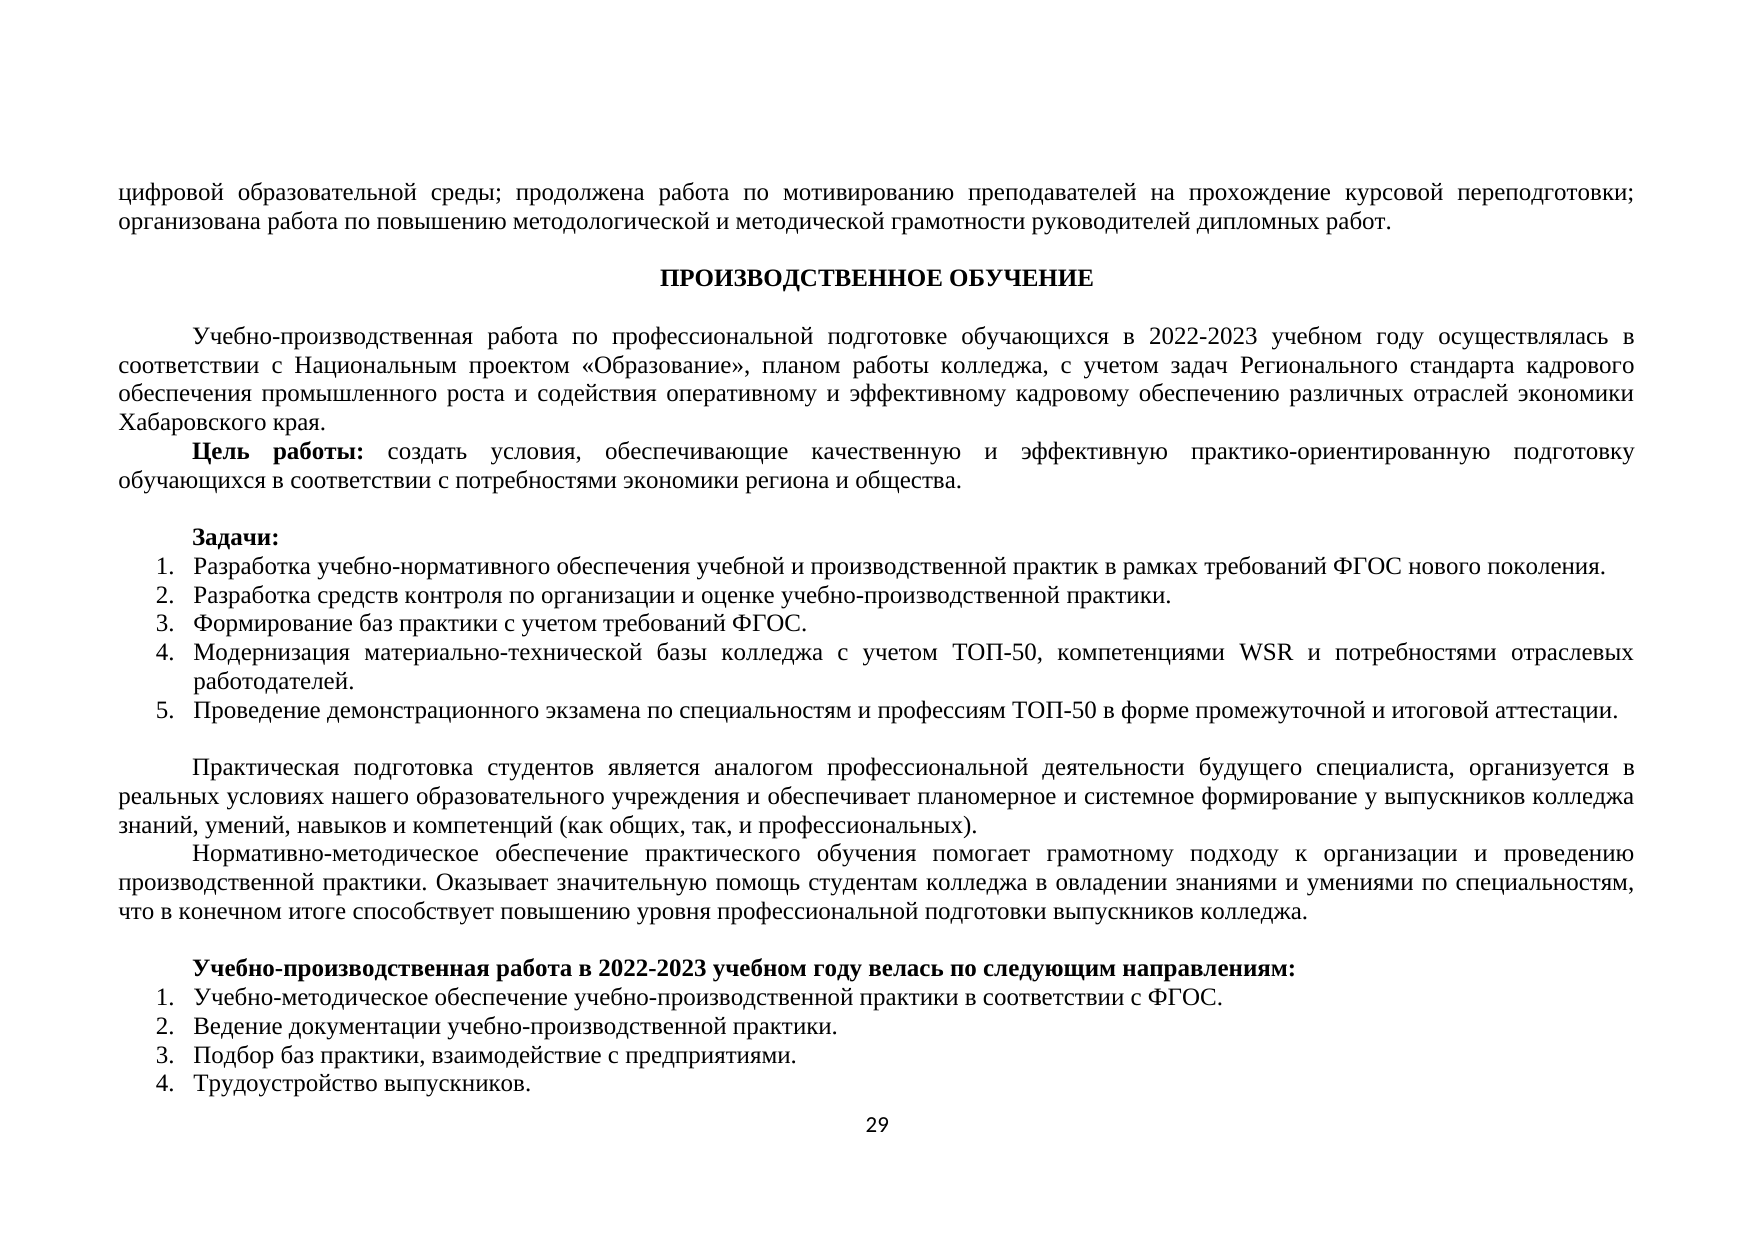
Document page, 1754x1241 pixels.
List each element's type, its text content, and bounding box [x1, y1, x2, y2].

text ПРОИЗВОДСТВЕННОЕ ОБУЧЕНИЕ [118, 263, 1636, 292]
list Подбор баз практики, взаимодействие с предприятиями. [156, 1040, 1636, 1068]
text Цель работы: создать условия, обеспечивающие качественную и эффективную практико-ориентированную подготовку обучающихся в соответствии с потребностями экономики региона и общества. [118, 436, 1636, 493]
text Учебно-производственная работа по профессиональной подготовке обучающихся в 2022-2023 учебном году осуществлялась в соответствии с Национальным проектом «Образование», планом работы колледжа, с учетом задач Регионального стандарта кадрового обеспечения промышленного роста и содействия оперативному и эффективному кадровому обеспечению различных отраслей экономики Хабаровского края. [118, 321, 1636, 436]
list Формирование баз практики с учетом требований ФГОС. [156, 608, 1636, 637]
list Ведение документации учебно-производственной практики. [156, 1011, 1636, 1040]
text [118, 177, 1636, 235]
list Модернизация материально-технической базы колледжа с учетом ТОП-50, компетенциями WSR и потребностями отраслевых работодателей. [156, 637, 1636, 695]
list Разработка средств контроля по организации и оценке учебно-производственной практики. [156, 580, 1636, 608]
list Проведение демонстрационного экзамена по специальностям и профессиям ТОП-50 в форме промежуточной и итоговой аттестации. [156, 695, 1636, 723]
list Учебно-методическое обеспечение учебно-производственной практики в соответствии с ФГОС. [156, 982, 1636, 1011]
list Разработка учебно-нормативного обеспечения учебной и производственной практик в рамках требований ФГОС нового поколения. [156, 551, 1636, 580]
text Учебно-производственная работа в 2022-2023 учебном году велась по следующим направлениям: [118, 953, 1636, 982]
text Практическая подготовка студентов является аналогом профессиональной деятельности будущего специалиста, организуется в реальных условиях нашего образовательного учреждения и обеспечивает планомерное и системное формирование у выпускников колледжа знаний, умений, навыков и компетенций (как общих, так, и профессиональных). [118, 752, 1636, 838]
text Нормативно-методическое обеспечение практического обучения помогает грамотному подходу к организации и проведению производственной практики. Оказывает значительную помощь студентам колледжа в овладении знаниями и умениями по специальностям, что в конечном итоге способствует повышению уровня профессиональной подготовки выпускников колледжа. [118, 838, 1636, 925]
list Трудоустройство выпускников. [156, 1068, 1636, 1097]
text Задачи: [118, 522, 1636, 551]
